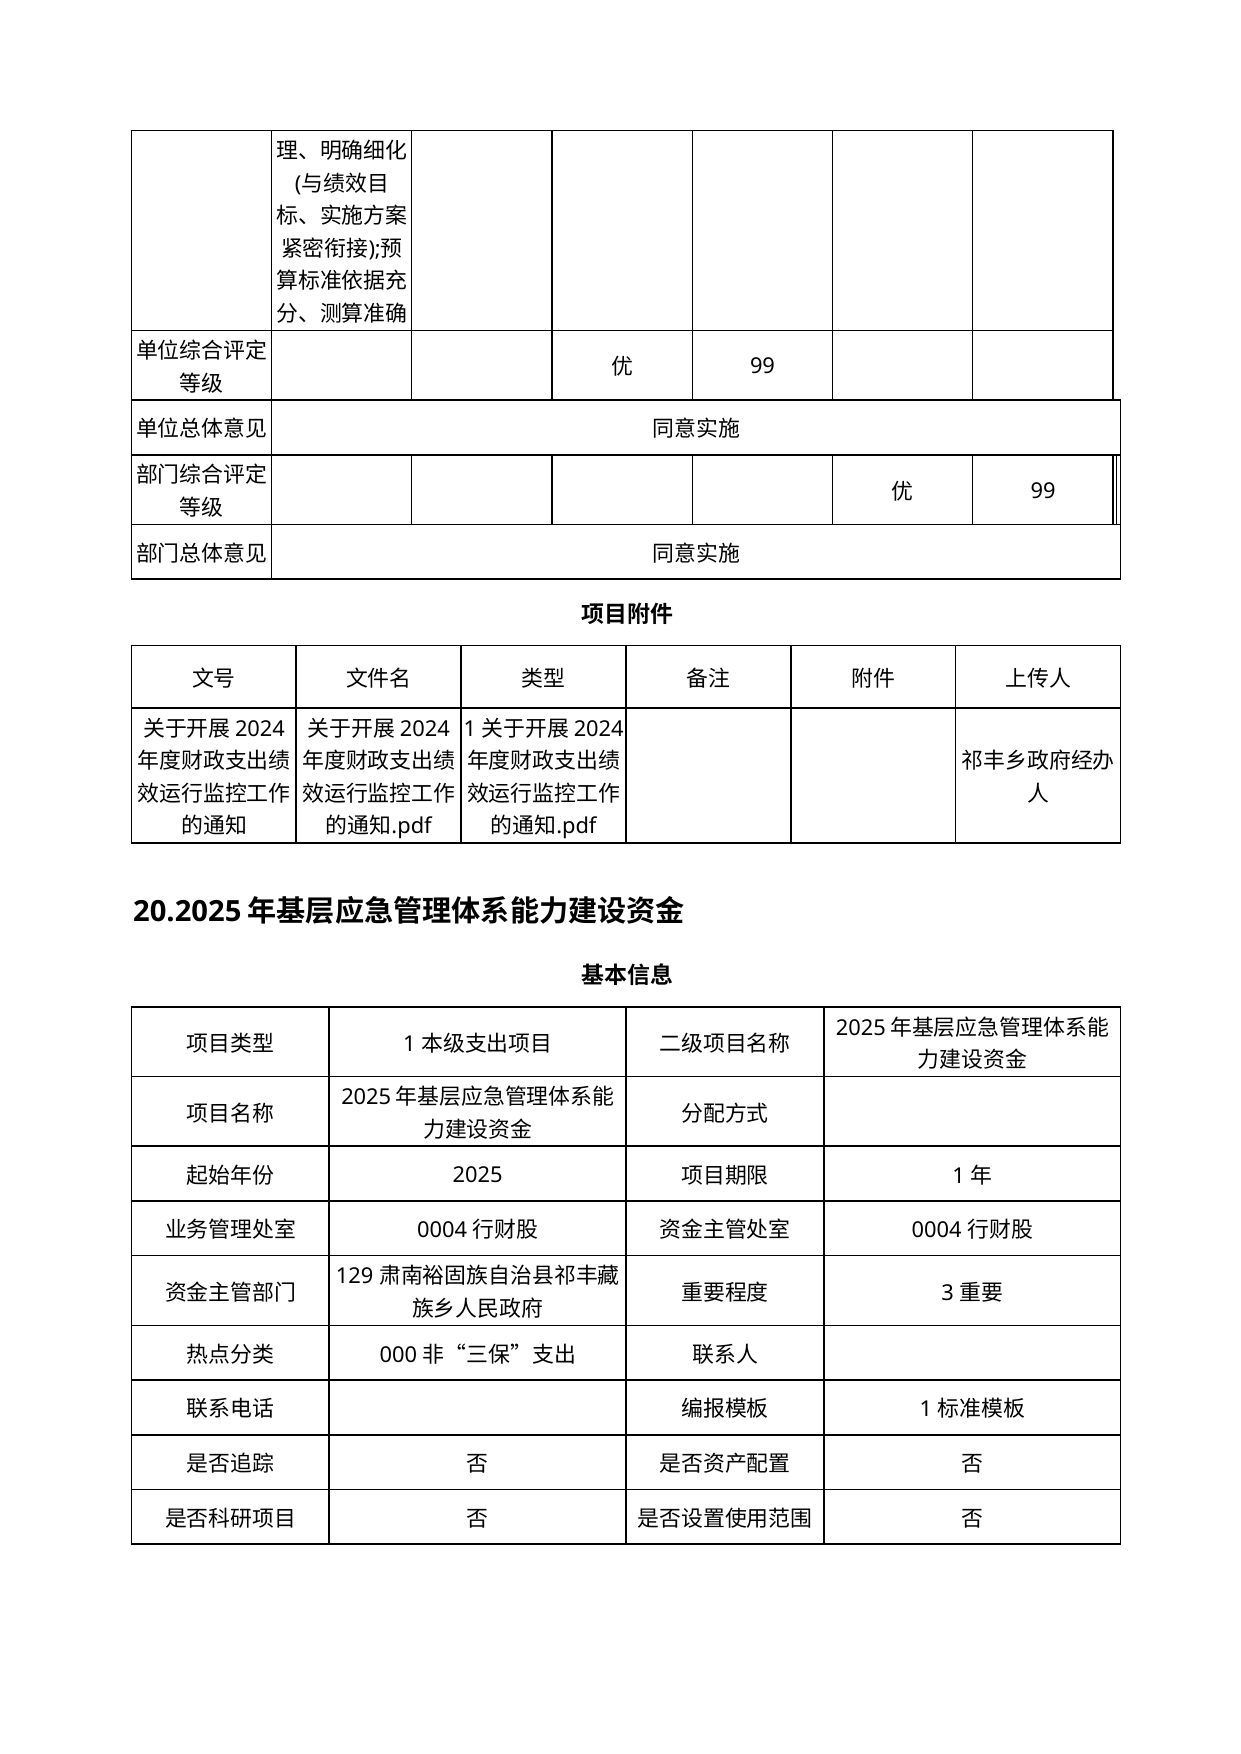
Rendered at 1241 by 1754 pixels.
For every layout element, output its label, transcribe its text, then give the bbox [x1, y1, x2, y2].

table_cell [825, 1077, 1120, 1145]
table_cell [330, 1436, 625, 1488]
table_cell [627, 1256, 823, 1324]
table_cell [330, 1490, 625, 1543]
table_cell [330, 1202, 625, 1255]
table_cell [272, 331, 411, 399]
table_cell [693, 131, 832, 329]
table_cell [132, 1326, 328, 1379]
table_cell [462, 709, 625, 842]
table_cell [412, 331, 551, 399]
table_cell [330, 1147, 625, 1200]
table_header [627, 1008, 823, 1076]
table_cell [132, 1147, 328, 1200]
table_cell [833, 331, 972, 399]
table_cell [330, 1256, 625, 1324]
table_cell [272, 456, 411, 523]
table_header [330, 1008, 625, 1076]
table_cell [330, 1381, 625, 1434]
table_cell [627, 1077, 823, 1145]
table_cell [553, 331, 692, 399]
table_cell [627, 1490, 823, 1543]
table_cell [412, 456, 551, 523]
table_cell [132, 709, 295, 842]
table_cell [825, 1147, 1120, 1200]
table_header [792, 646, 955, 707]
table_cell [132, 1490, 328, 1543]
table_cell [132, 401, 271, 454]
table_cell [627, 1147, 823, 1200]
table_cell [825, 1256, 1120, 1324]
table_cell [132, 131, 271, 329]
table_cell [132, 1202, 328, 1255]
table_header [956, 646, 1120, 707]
text 20.2025年基层应急管理体系能力建设资金 [133, 876, 1122, 941]
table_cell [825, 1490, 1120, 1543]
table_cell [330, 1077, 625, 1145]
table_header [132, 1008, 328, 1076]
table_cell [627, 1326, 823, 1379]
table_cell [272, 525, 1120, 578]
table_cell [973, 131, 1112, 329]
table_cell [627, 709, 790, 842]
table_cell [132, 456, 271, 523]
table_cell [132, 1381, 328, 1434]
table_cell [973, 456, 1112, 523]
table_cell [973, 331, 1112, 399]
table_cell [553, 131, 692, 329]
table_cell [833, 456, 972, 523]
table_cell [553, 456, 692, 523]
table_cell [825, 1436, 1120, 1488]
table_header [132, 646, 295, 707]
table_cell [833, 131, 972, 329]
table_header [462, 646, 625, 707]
text 项目附件 [133, 580, 1122, 645]
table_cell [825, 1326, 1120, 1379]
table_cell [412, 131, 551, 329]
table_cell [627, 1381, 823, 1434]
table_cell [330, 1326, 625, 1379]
text 基本信息 [133, 941, 1122, 1006]
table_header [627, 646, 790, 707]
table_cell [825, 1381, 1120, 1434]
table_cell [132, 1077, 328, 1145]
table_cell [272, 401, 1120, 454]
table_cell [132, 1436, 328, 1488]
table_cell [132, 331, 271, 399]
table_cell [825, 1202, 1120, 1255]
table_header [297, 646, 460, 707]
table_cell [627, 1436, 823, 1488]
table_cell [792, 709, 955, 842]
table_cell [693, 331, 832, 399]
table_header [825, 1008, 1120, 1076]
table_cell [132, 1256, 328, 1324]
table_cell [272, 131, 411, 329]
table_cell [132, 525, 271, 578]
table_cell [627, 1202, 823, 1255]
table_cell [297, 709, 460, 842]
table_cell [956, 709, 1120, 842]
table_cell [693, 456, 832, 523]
